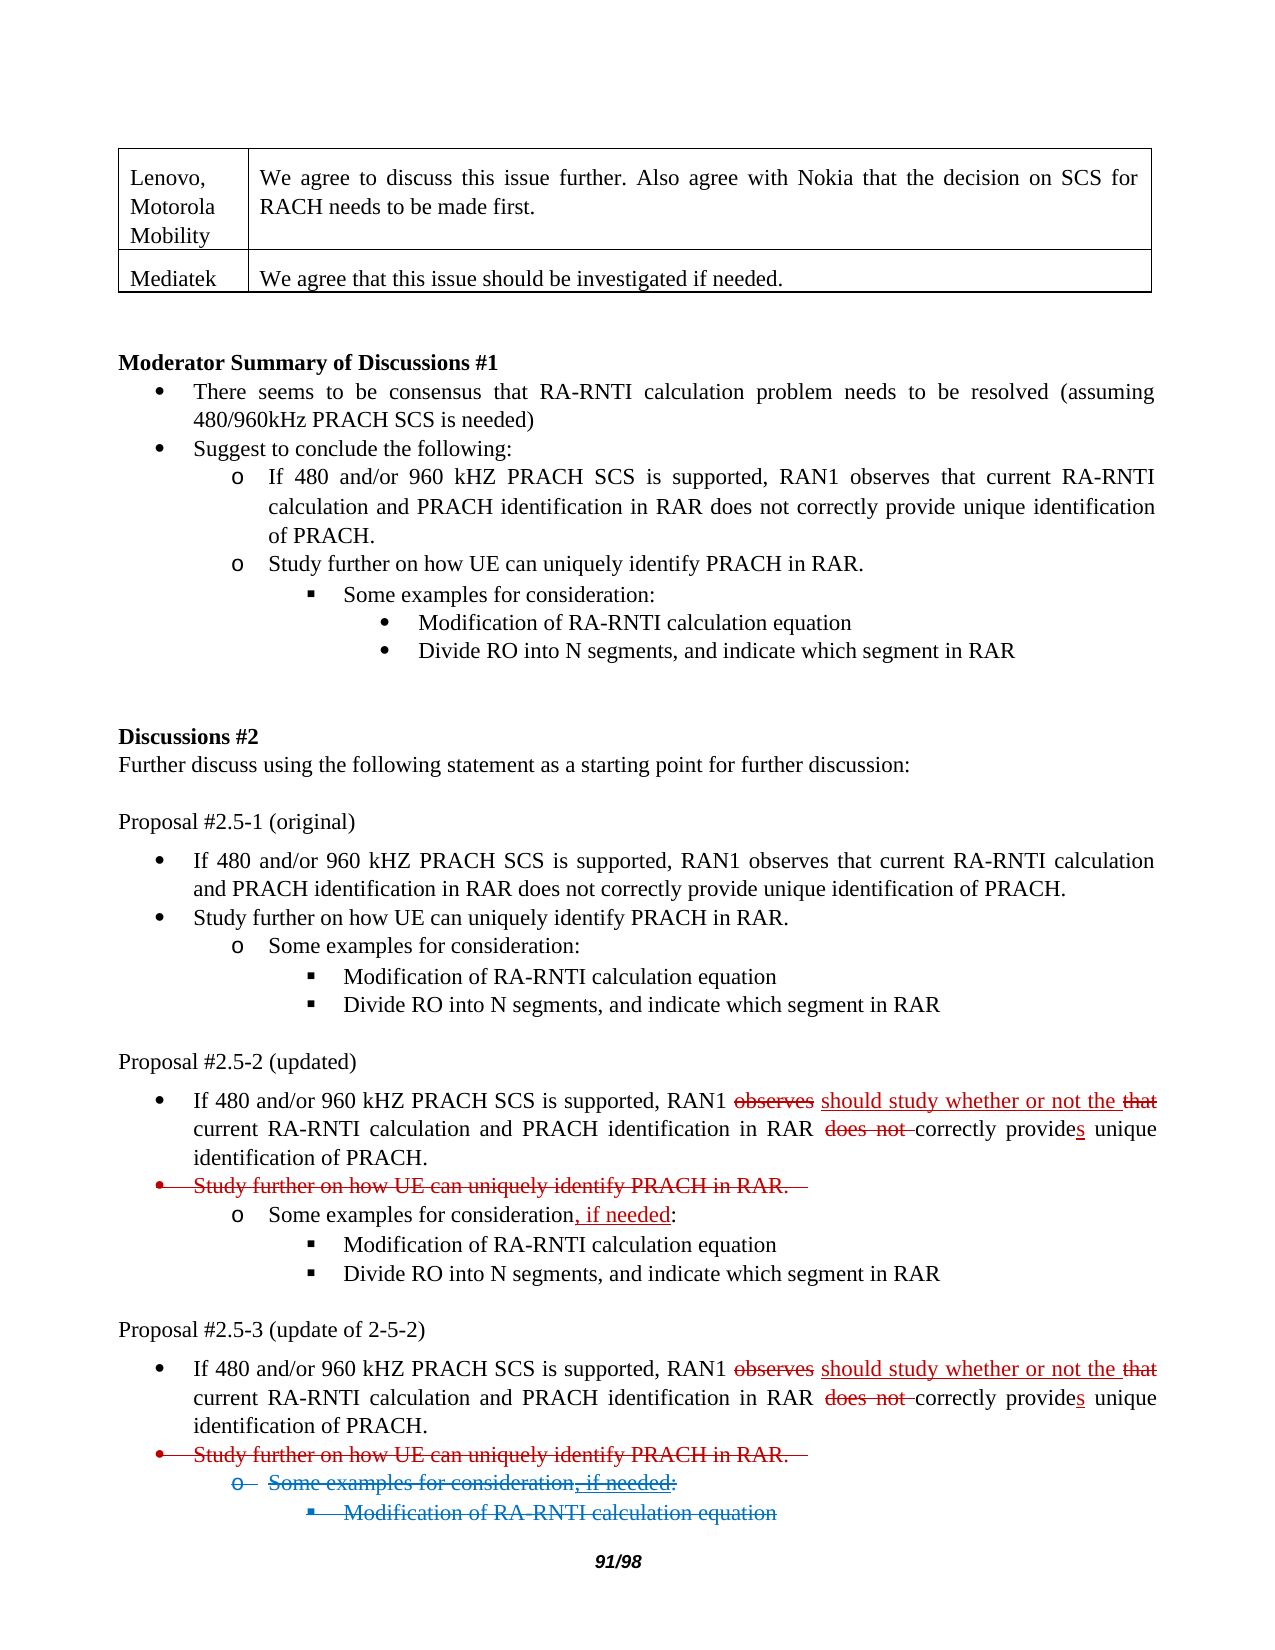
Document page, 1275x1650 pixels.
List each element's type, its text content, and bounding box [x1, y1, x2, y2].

list Study further on how UE can uniquely identify PRACH in RAR. [156, 904, 1157, 930]
list If 480 and/or 960 kHZ PRACH SCS is supported, RAN1 observes should study whether or not the that current RA-RNTI calculation and PRACH identification in RAR does not correctly provides unique identification of PRACH. [156, 1355, 1157, 1438]
table_cell Mediatek [119, 250, 248, 291]
list Study further on how UE can uniquely identify PRACH in RAR. [156, 1441, 1157, 1467]
list If 480 and/or 960 kHZ PRACH SCS is supported, RAN1 observes that current RA-RNTI calculation and PRACH identification in RAR does not correctly provide unique identification of PRACH. [156, 847, 1157, 902]
text Discussions #2 [118, 723, 1157, 749]
table_cell We agree to discuss this issue further. Also agree with Nokia that the decision on SCS for RACH needs to be made first. [249, 149, 1151, 249]
list Modification of RA-RNTI calculation equation [306, 1231, 1157, 1257]
list Some examples for consideration: [306, 581, 1157, 607]
list Some examples for consideration: [231, 932, 1157, 961]
list Modification of RA-RNTI calculation equation [306, 963, 1157, 989]
list Divide RO into N segments, and indicate which segment in RAR [306, 991, 1157, 1018]
list Modification of RA-RNTI calculation equation [381, 609, 1157, 636]
list Modification of RA-RNTI calculation equation [306, 1499, 1157, 1526]
list Study further on how UE can uniquely identify PRACH in RAR. [156, 1172, 1157, 1199]
list Divide RO into N segments, and indicate which segment in RAR [306, 1259, 1157, 1286]
list Some examples for consideration, if needed: [231, 1201, 1157, 1229]
text Further discuss using the following statement as a starting point for further discussion: [118, 751, 1157, 778]
table_cell We agree that this issue should be investigated if needed. [249, 250, 1151, 291]
subtitle Proposal #2.5-1 (original) [118, 808, 1157, 834]
list Some examples for consideration, if needed: [231, 1469, 1157, 1497]
list Divide RO into N segments, and indicate which segment in RAR [381, 638, 1157, 664]
subtitle Proposal #2.5-3 (update of 2-5-2) [118, 1316, 1157, 1343]
list Study further on how UE can uniquely identify PRACH in RAR. [231, 550, 1157, 578]
subtitle Proposal #2.5-2 (updated) [118, 1048, 1157, 1074]
list If 480 and/or 960 kHZ PRACH SCS is supported, RAN1 observes that current RA-RNTI calculation and PRACH identification in RAR does not correctly provide unique identification of PRACH. [231, 463, 1157, 548]
list Suggest to conclude the following: [156, 435, 1157, 461]
list If 480 and/or 960 kHZ PRACH SCS is supported, RAN1 observes should study whether or not the that current RA-RNTI calculation and PRACH identification in RAR does not correctly provides unique identification of PRACH. [156, 1087, 1157, 1170]
table_cell Lenovo, Motorola Mobility [119, 149, 248, 249]
text Moderator Summary of Discussions #1 [118, 349, 1157, 376]
list There seems to be consensus that RA-RNTI calculation problem needs to be resolved (assuming 480/960kHz PRACH SCS is needed) [156, 378, 1157, 433]
